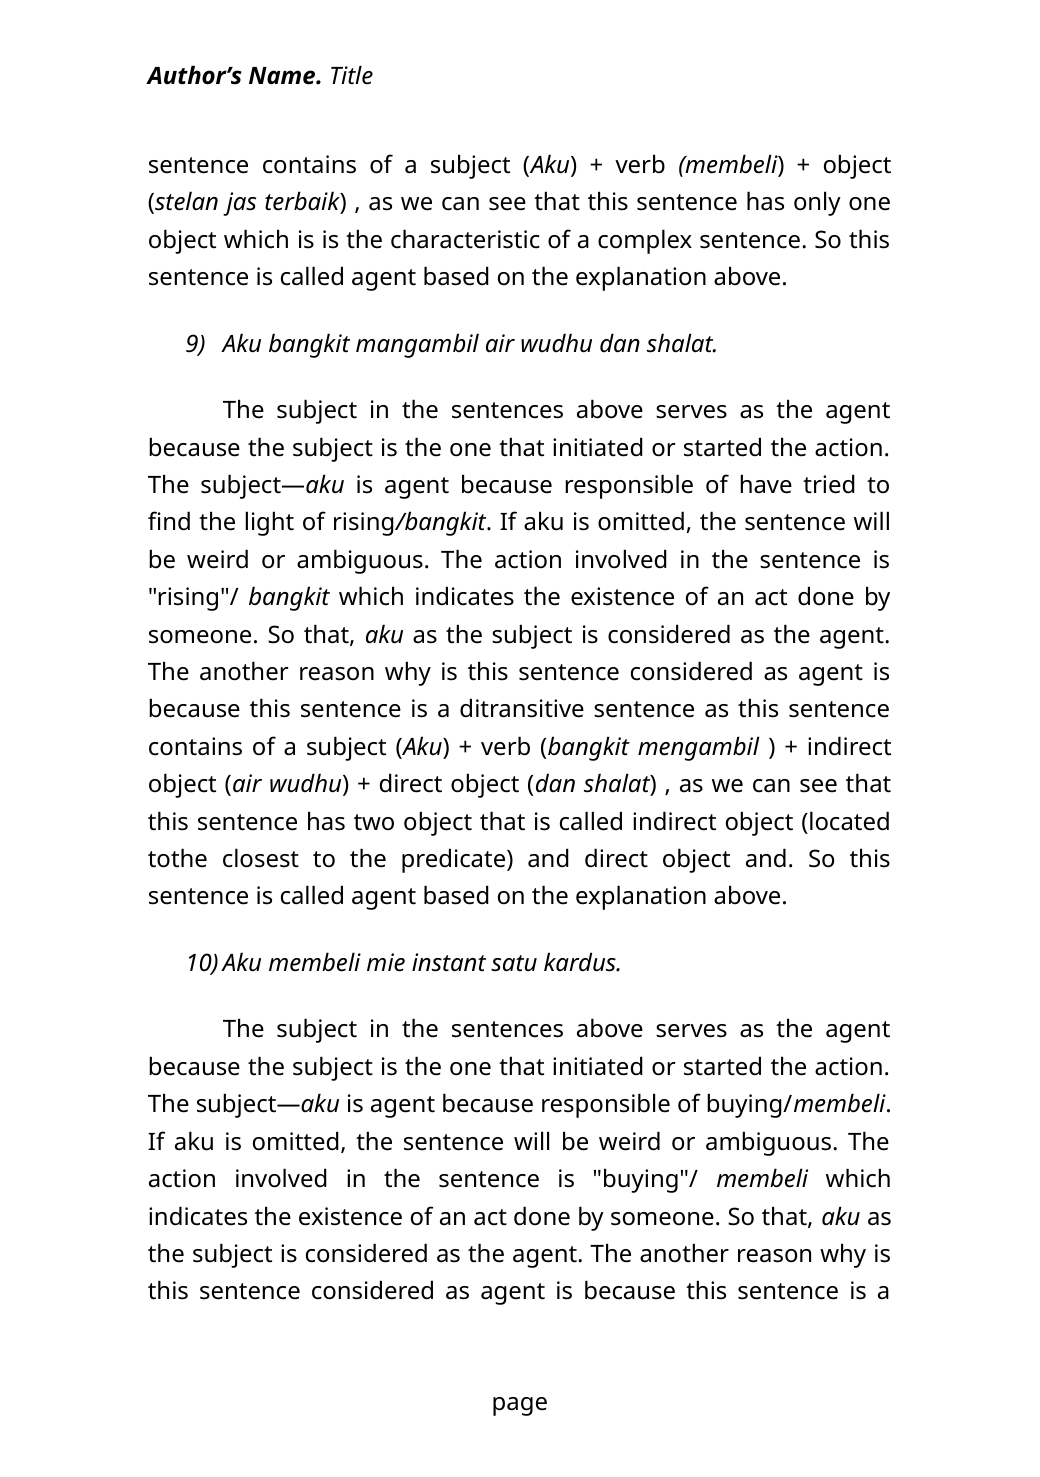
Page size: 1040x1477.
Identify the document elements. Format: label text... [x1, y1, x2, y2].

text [148, 1012, 892, 1307]
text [148, 148, 892, 292]
list Aku membeli mie instant satu kardus. [185, 946, 892, 978]
list Aku bangkit mangambil air wudhu dan shalat. [185, 326, 892, 359]
text The subject in the sentences above serves as the agent because the subject is the one that initiated or started the action. The subject—aku is agent because responsible of have tried to find the light of rising/bangkit. If aku is omitted, the sentence will be weird or ambiguous. The action involved in the sentence is "rising"/ bangkit which indicates the existence of an act done by someone. So that, aku as the subject is considered as the agent. The another reason why is this sentence considered as agent is because this sentence is a ditransitive sentence as this sentence contains of a subject (Aku) + verb (bangkit mengambil ) + indirect object (air wudhu) + direct object (dan shalat) , as we can see that this sentence has two object that is called indirect object (located tothe closest to the predicate) and direct object and. So this sentence is called agent based on the explanation above. [148, 393, 892, 912]
